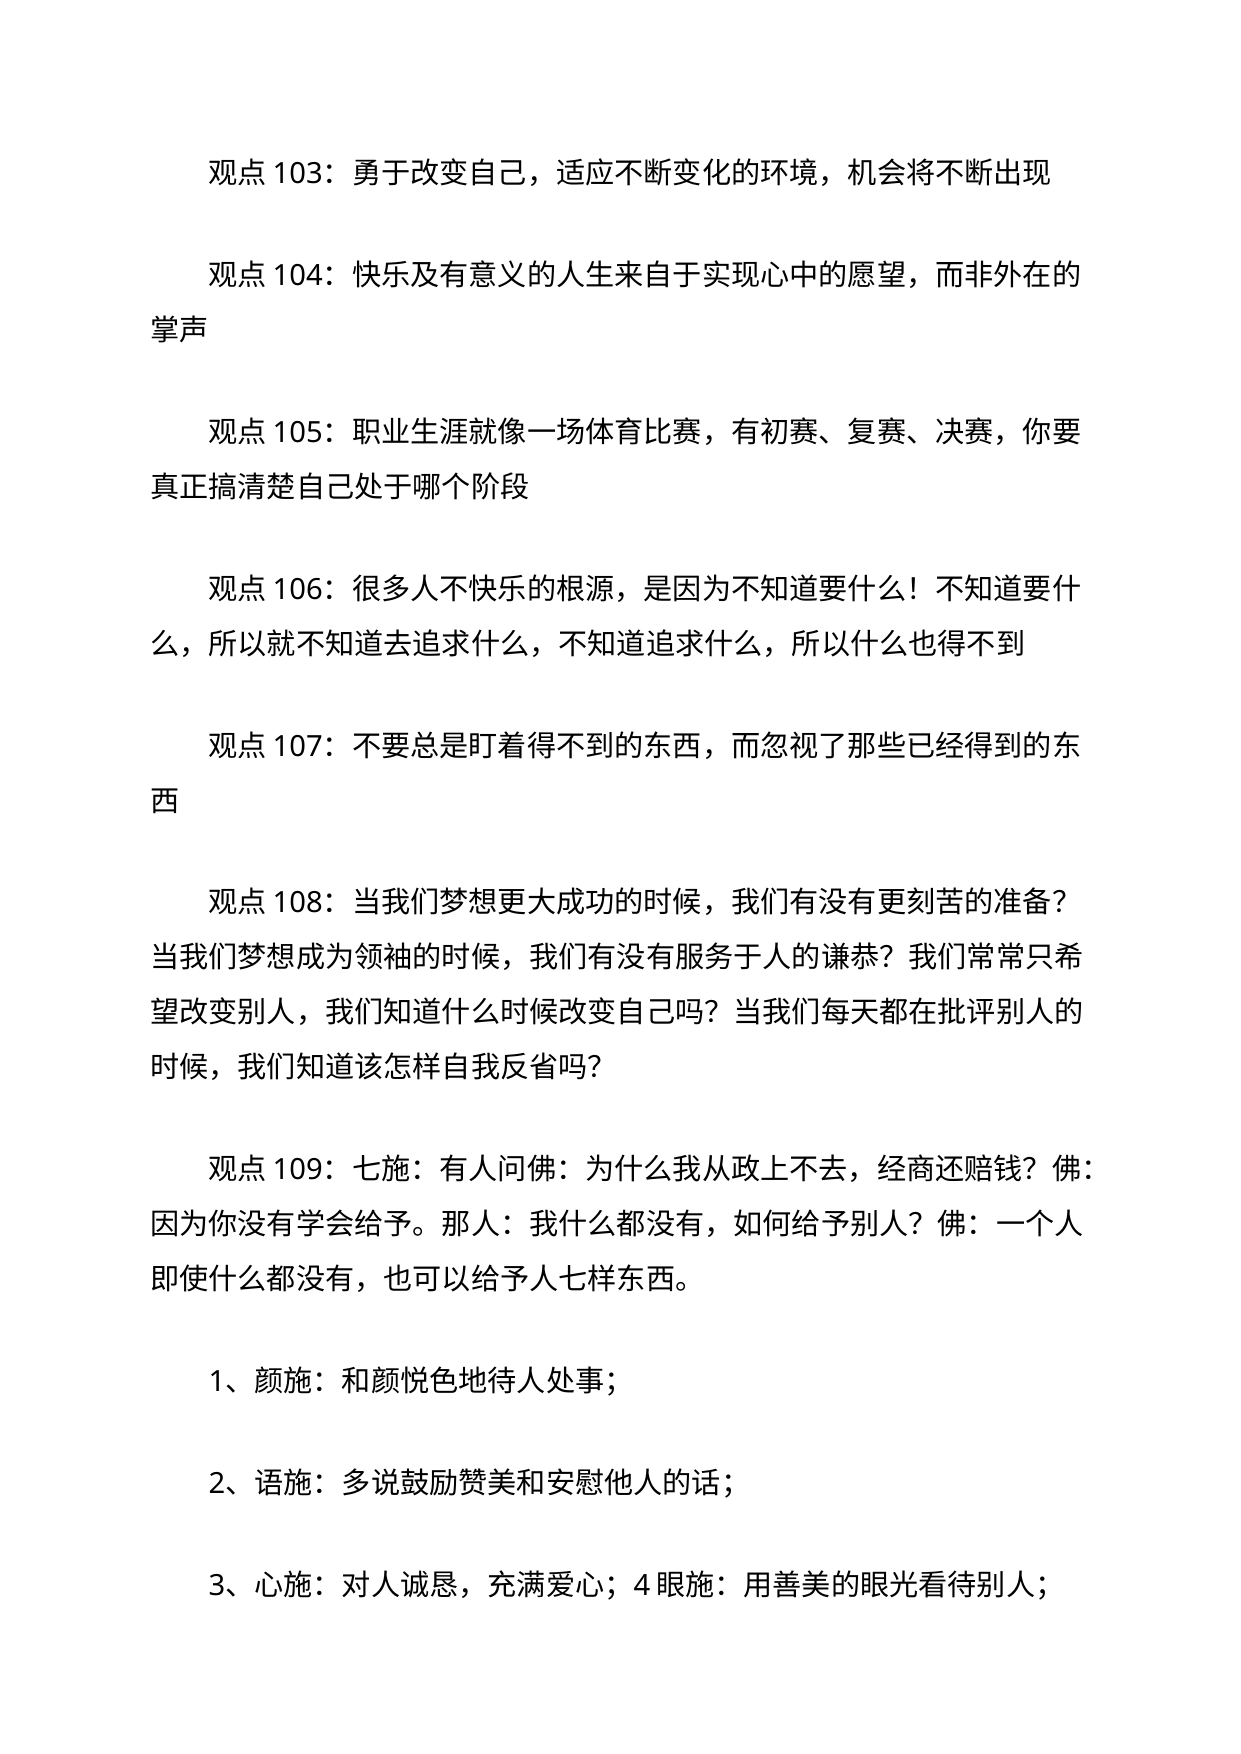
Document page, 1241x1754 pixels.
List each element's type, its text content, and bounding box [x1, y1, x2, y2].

text 观点109：七施：有人问佛：为什么我从政上不去，经商还赔钱？佛：因为你没有学会给予。那人：我什么都没有，如何给予别人？佛：一个人即使什么都没有，也可以给予人七样东西。 [150, 1146, 1090, 1298]
text 观点106：很多人不快乐的根源，是因为不知道要什么！不知道要什么，所以就不知道去追求什么，不知道追求什么，所以什么也得不到 [150, 566, 1090, 663]
text 2、语施：多说鼓励赞美和安慰他人的话； [150, 1459, 1090, 1502]
text 3、心施：对人诚恳，充满爱心；4眼施：用善美的眼光看待别人； [150, 1561, 1090, 1604]
text 1、颜施：和颜悦色地待人处事； [150, 1357, 1090, 1400]
text 观点103：勇于改变自己，适应不断变化的环境，机会将不断出现 [150, 150, 1090, 192]
text 观点107：不要总是盯着得不到的东西，而忽视了那些已经得到的东西 [150, 722, 1090, 819]
text 观点108：当我们梦想更大成功的时候，我们有没有更刻苦的准备？当我们梦想成为领袖的时候，我们有没有服务于人的谦恭？我们常常只希望改变别人，我们知道什么时候改变自己吗？当我们每天都在批评别人的时候，我们知道该怎样自我反省吗？ [150, 879, 1090, 1086]
text 观点104：快乐及有意义的人生来自于实现心中的愿望，而非外在的掌声 [150, 252, 1090, 349]
text 观点105：职业生涯就像一场体育比赛，有初赛、复赛、决赛，你要真正搞清楚自己处于哪个阶段 [150, 409, 1090, 506]
